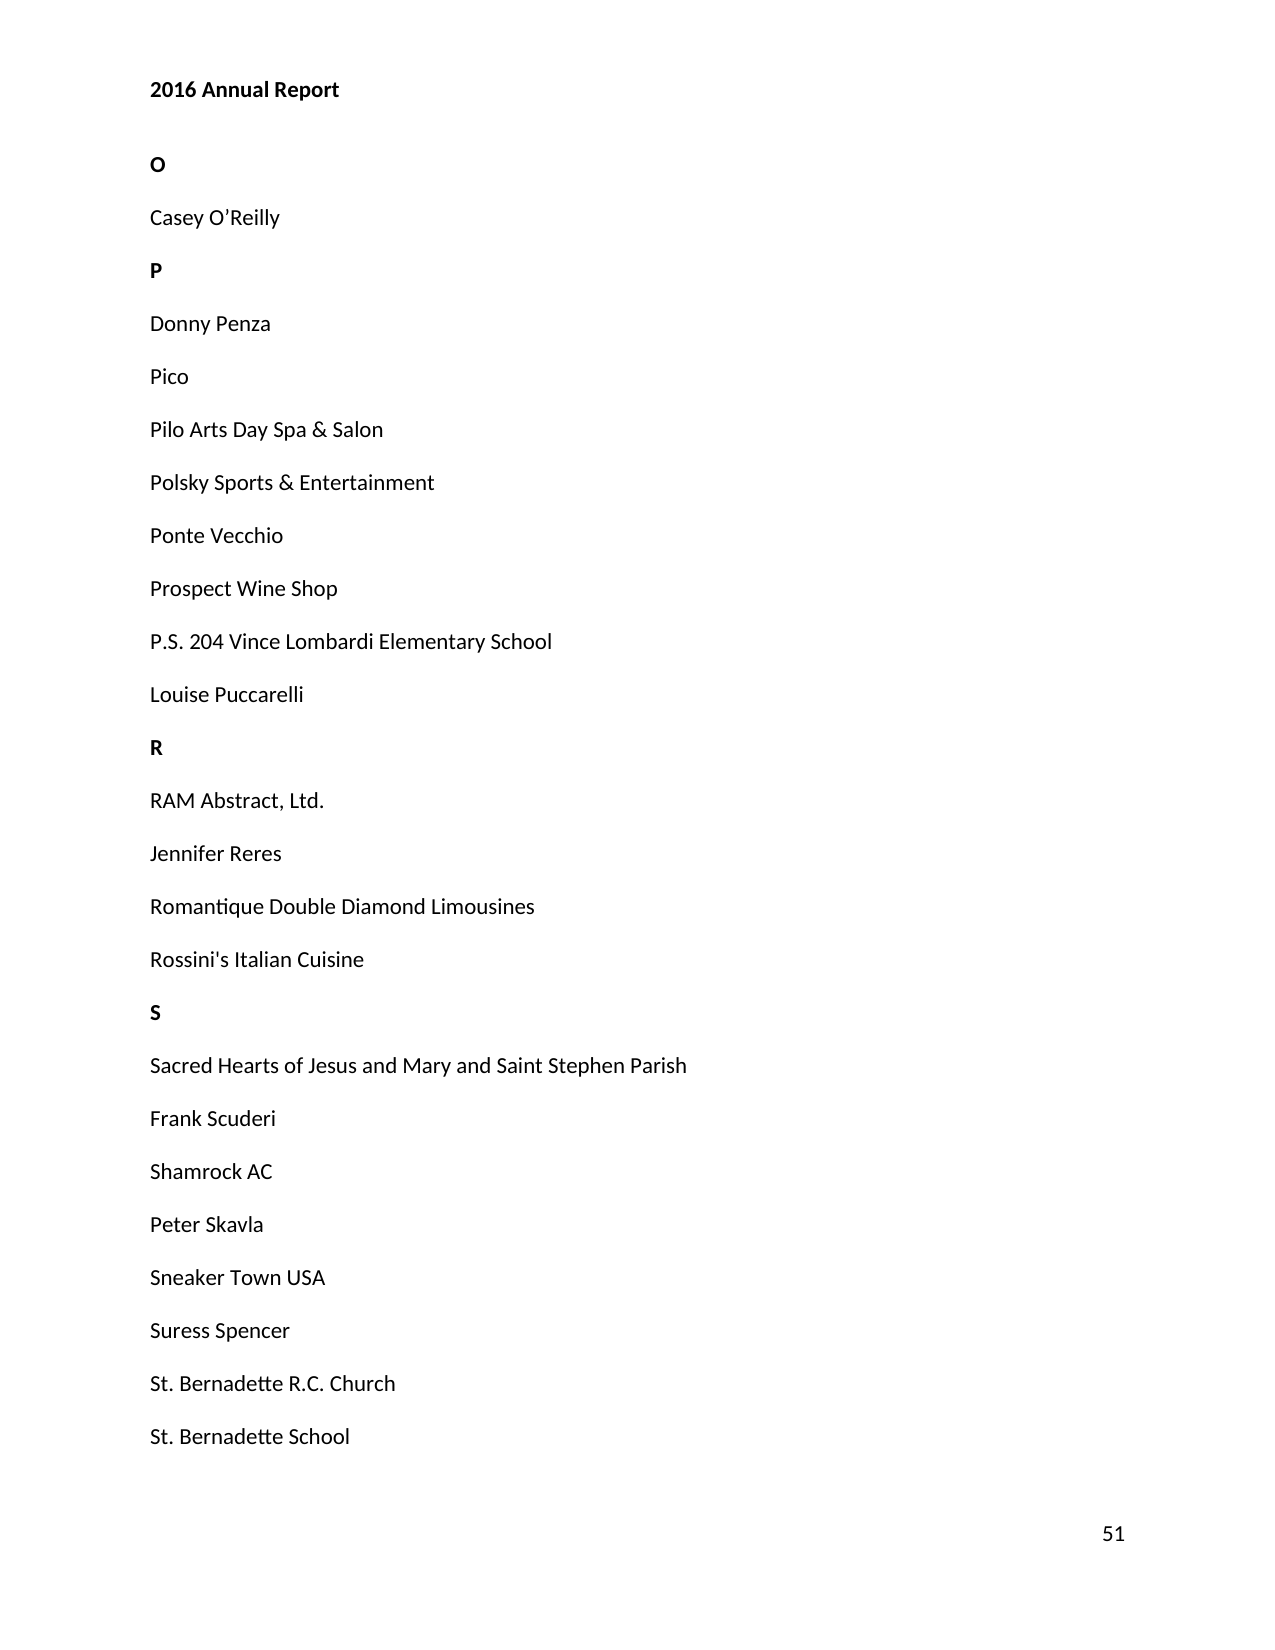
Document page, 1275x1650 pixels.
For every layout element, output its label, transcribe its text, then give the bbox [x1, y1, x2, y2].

text O [150, 150, 1125, 178]
text Sacred Hearts of Jesus and Mary and Saint Stephen Parish [150, 1051, 1125, 1079]
text Ponte Vecchio [150, 521, 1125, 549]
text P [150, 256, 1125, 284]
text Louise Puccarelli [150, 680, 1125, 708]
text Pilo Arts Day Spa & Salon [150, 415, 1125, 443]
text S [150, 998, 1125, 1026]
text Prospect Wine Shop [150, 574, 1125, 602]
text Rossini's Italian Cuisine [150, 945, 1125, 973]
text Donny Penza [150, 309, 1125, 337]
text Sneaker Town USA [150, 1263, 1125, 1291]
text RAM Abstract, Ltd. [150, 786, 1125, 814]
text Shamrock AC [150, 1157, 1125, 1185]
text St. Bernadette School [150, 1422, 1125, 1451]
text Polsky Sports & Entertainment [150, 468, 1125, 496]
text P.S. 204 Vince Lombardi Elementary School [150, 627, 1125, 655]
text Casey O’Reilly [150, 203, 1125, 231]
text Jennifer Reres [150, 839, 1125, 867]
text Romantique Double Diamond Limousines [150, 892, 1125, 920]
text St. Bernadette R.C. Church [150, 1369, 1125, 1397]
text R [150, 733, 1125, 761]
text Pico [150, 362, 1125, 390]
text Frank Scuderi [150, 1104, 1125, 1132]
text Suress Spencer [150, 1316, 1125, 1344]
text Peter Skavla [150, 1210, 1125, 1238]
